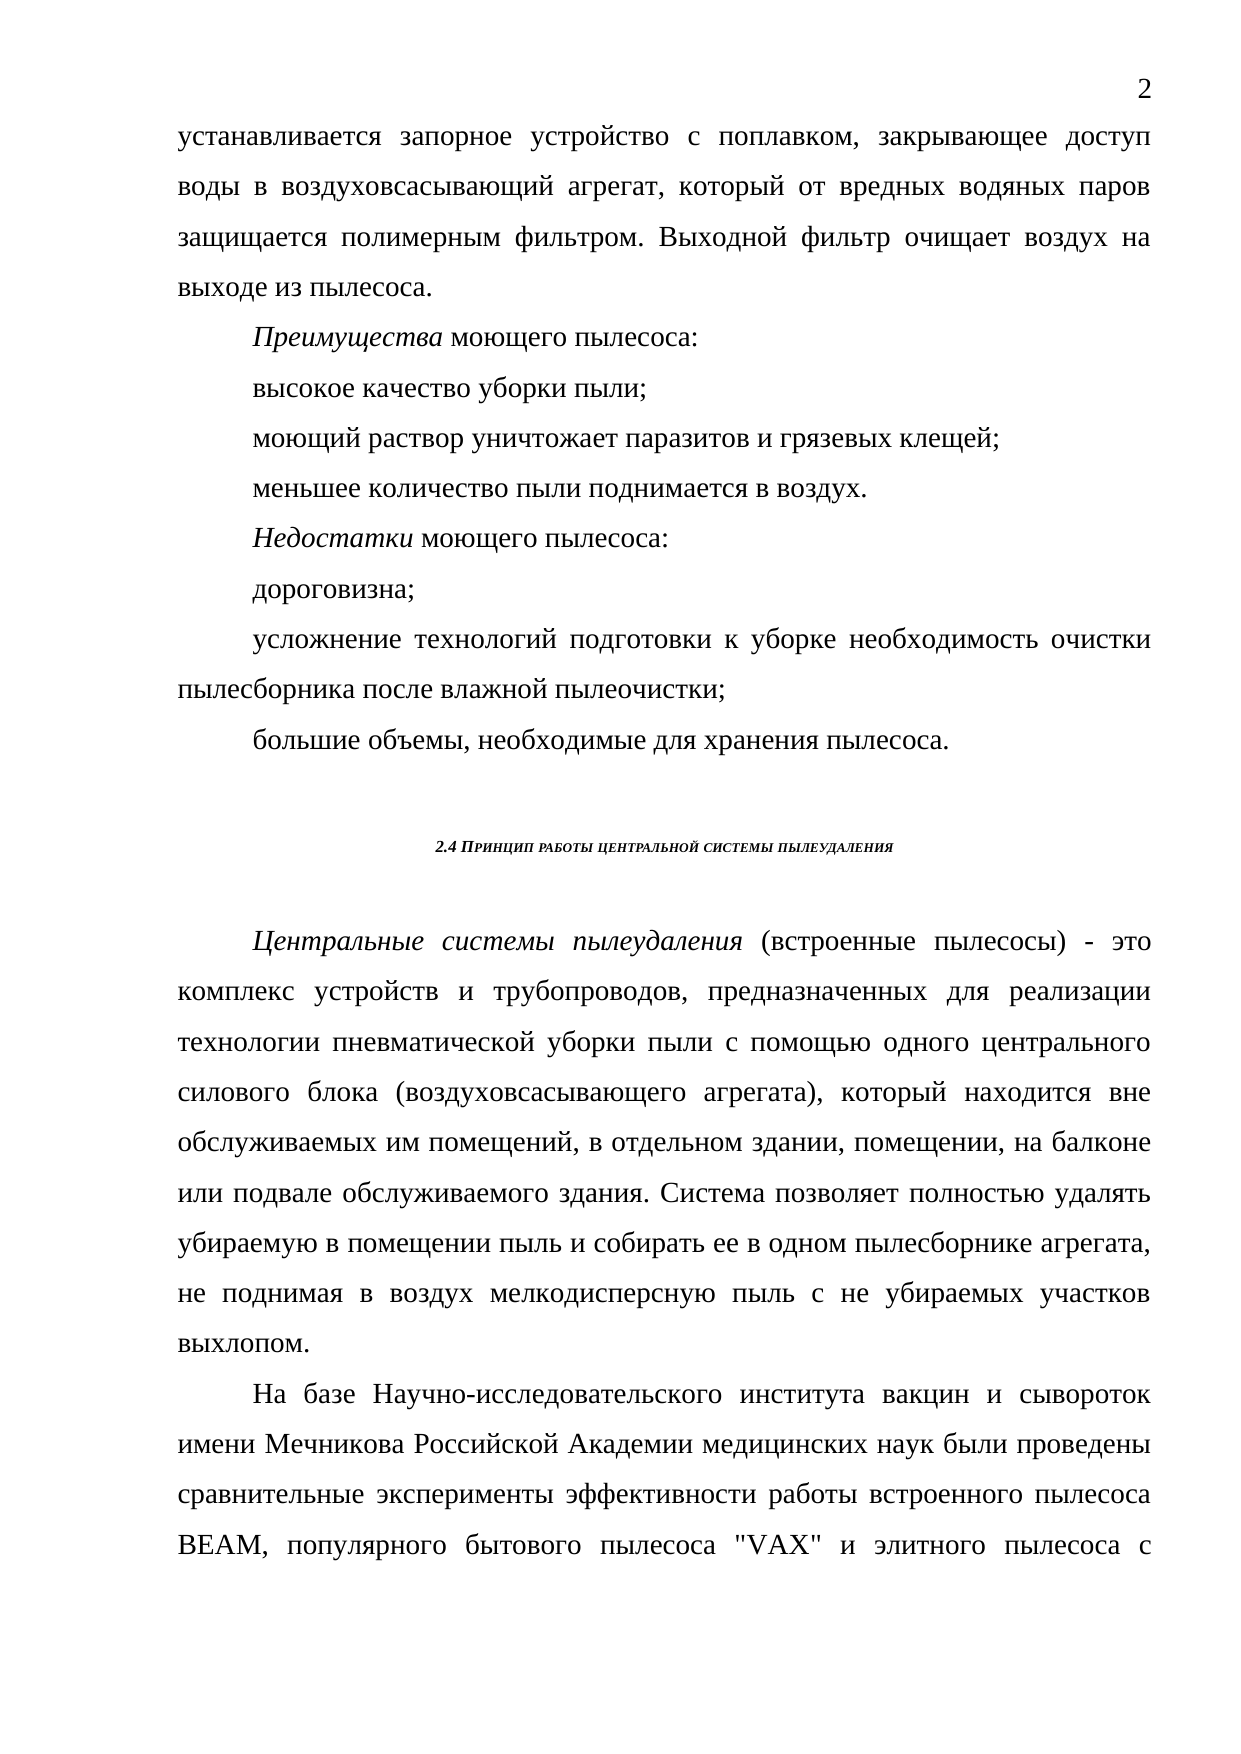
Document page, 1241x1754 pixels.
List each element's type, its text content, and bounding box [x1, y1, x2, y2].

subtitle 2.4 Принцип работы центральной системы пылеудаления [177, 822, 1152, 856]
text Недостатки моющего пылесоса: [177, 521, 1152, 554]
text высокое качество уборки пыли; [177, 370, 1152, 403]
text моющий раствор уничтожает паразитов и грязевых клещей; [177, 420, 1152, 453]
text дороговизна; [177, 571, 1152, 604]
text усложнение технологий подготовки к уборке необходимость очистки пылесборника после влажной пылеочистки; [177, 621, 1152, 705]
text меньшее количество пыли поднимается в воздух. [177, 470, 1152, 504]
text большие объемы, необходимые для хранения пылесоса. [177, 722, 1152, 755]
text Преимущества моющего пылесоса: [177, 319, 1152, 353]
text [177, 1376, 1152, 1560]
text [177, 118, 1152, 303]
text Центральные системы пылеудаления (встроенные пылесосы) - это комплекс устройств и трубопроводов, предназначенных для реализации технологии пневматической уборки пыли с помощью одного центрального силового блока (воздуховсасывающего агрегата), который находится вне обслуживаемых им помещений, в отдельном здании, помещении, на балконе или подвале обслуживаемого здания. Система позволяет полностью удалять убираемую в помещении пыль и собирать ее в одном пылесборнике агрегата, не поднимая в воздух мелкодисперсную пыль с не убираемых участков выхлопом. [177, 923, 1152, 1359]
